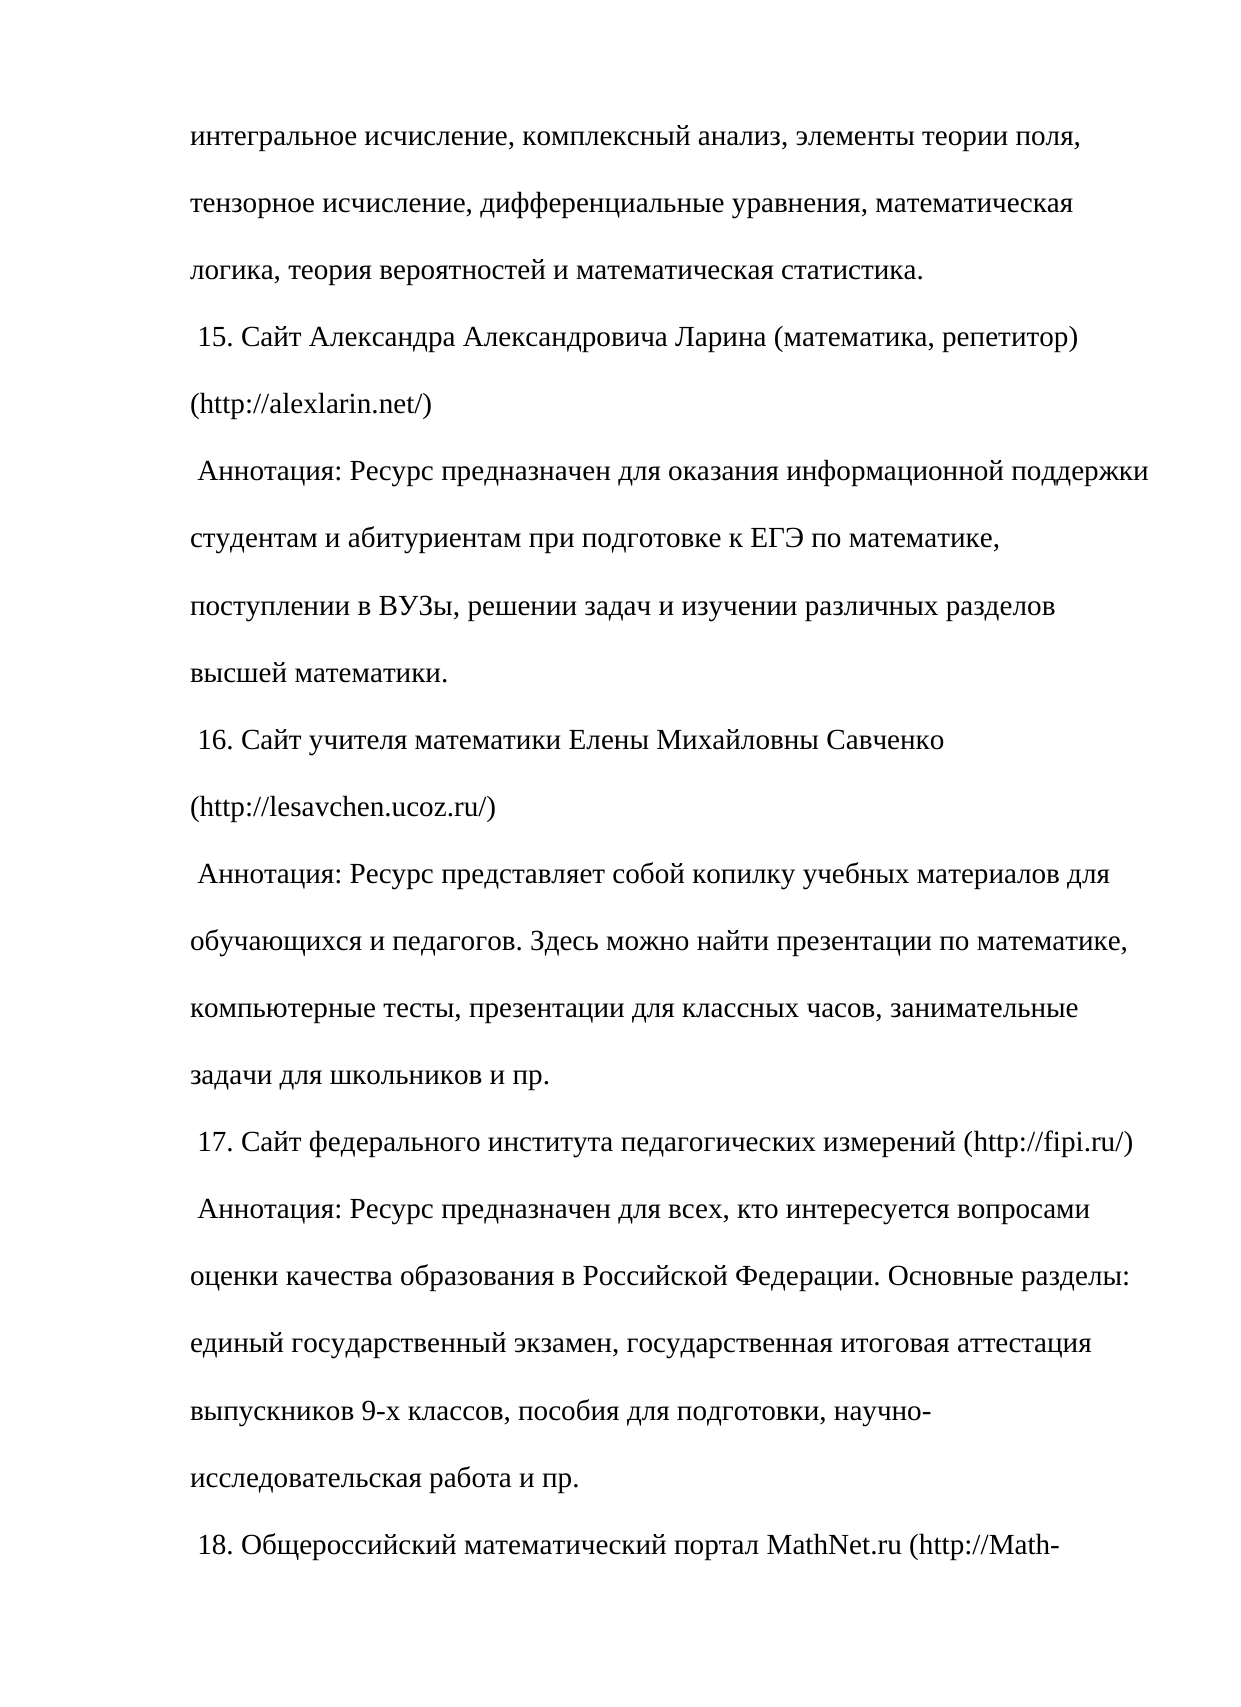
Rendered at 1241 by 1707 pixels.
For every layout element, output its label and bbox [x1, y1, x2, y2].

text [190, 118, 1152, 1560]
